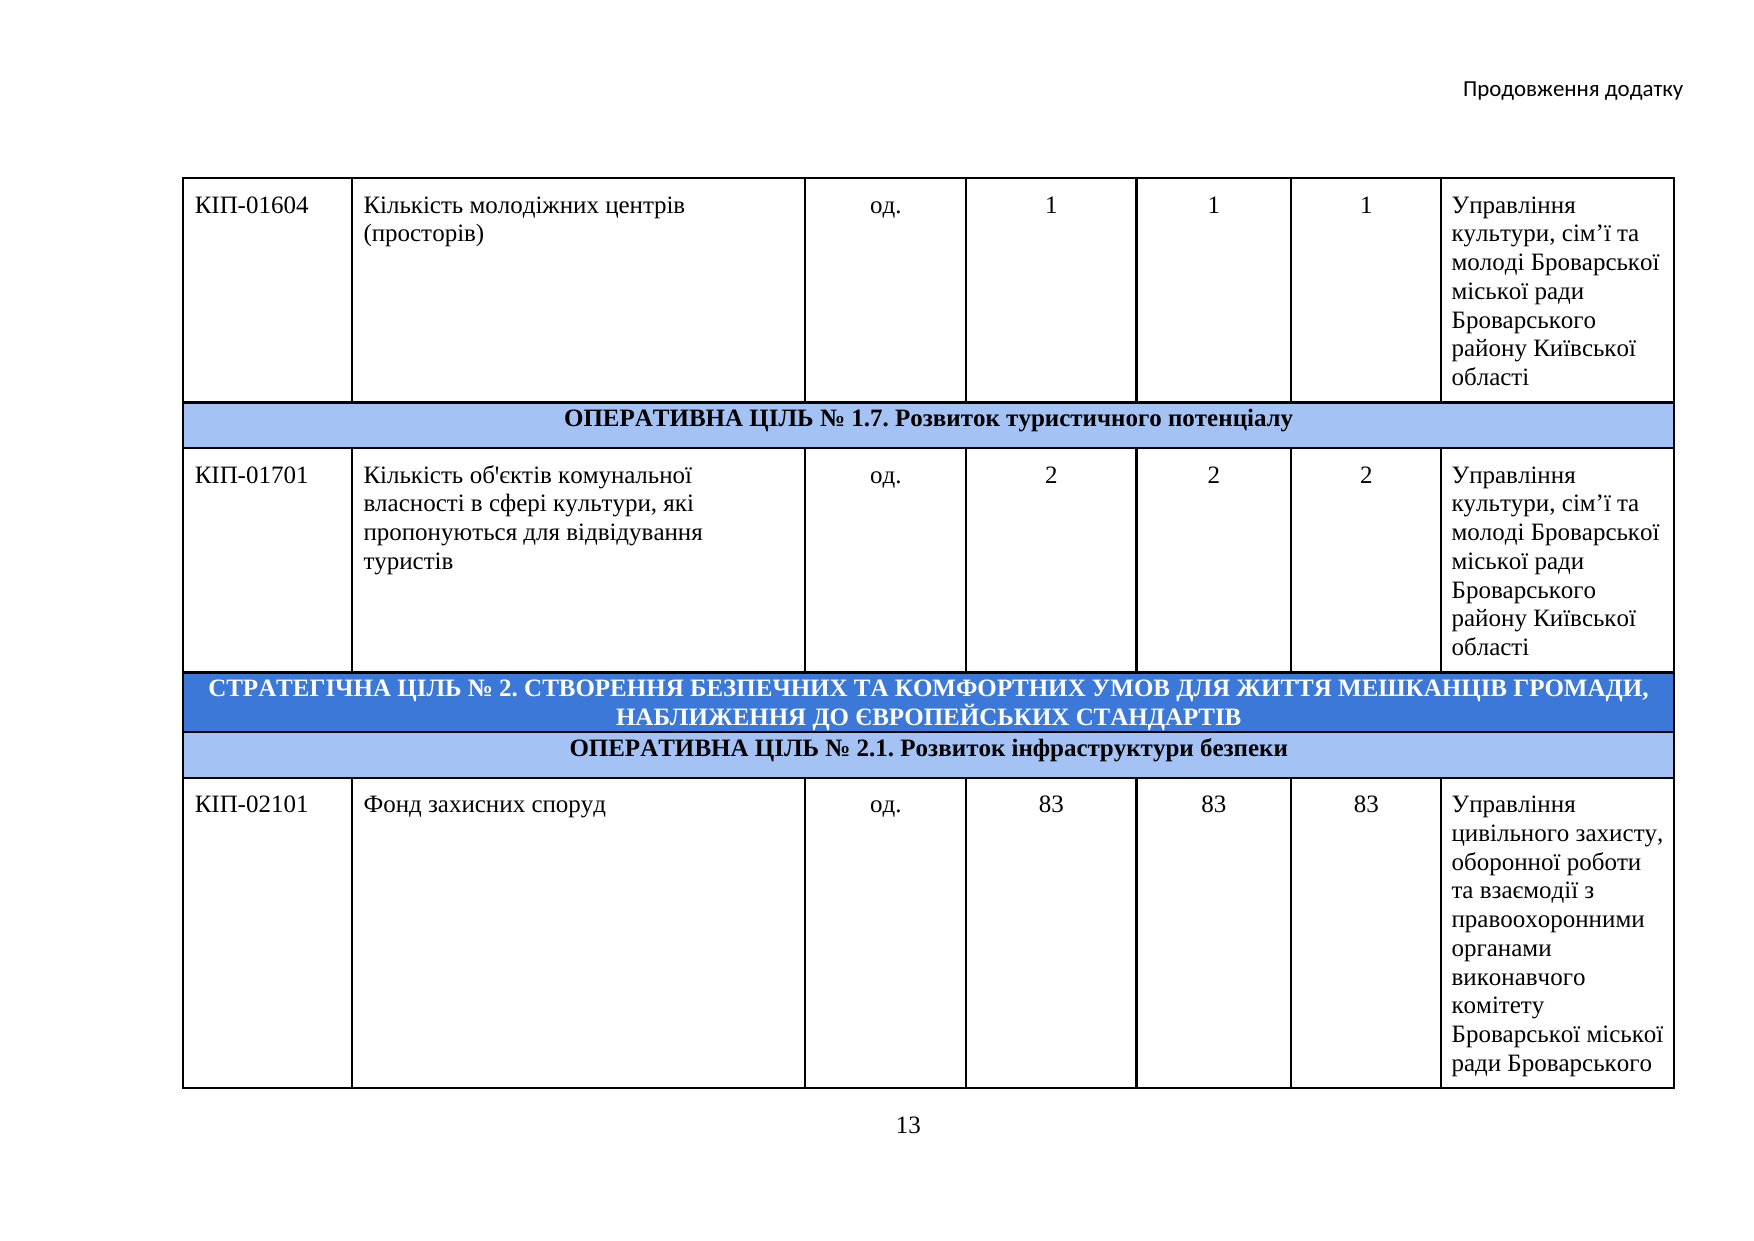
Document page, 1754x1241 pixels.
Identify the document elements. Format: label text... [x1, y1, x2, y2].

table_cell 1 [1138, 179, 1290, 401]
table_cell 1 [967, 179, 1135, 401]
table_cell КІП-01604 [184, 179, 351, 401]
table_cell 83 [1292, 779, 1440, 1087]
table_cell СТРАТЕГІЧНА ЦІЛЬ № 2. СТВОРЕННЯ БЕЗПЕЧНИХ ТА КОМФОРТНИХ УМОВ ДЛЯ ЖИТТЯ МЕШКАНЦІВ ГРОМАДИ, НАБЛИЖЕННЯ ДО ЄВРОПЕЙСЬКИХ СТАНДАРТІВ [184, 674, 1673, 731]
table_cell КІП-01701 [184, 449, 351, 671]
table_cell Кількість молодіжних центрів (просторів) [353, 179, 804, 401]
table_cell ОПЕРАТИВНА ЦІЛЬ № 1.7. Розвиток туристичного потенціалу [184, 404, 1673, 447]
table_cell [1442, 179, 1673, 401]
table_cell 2 [1138, 449, 1290, 671]
table_cell од. [806, 449, 965, 671]
table_cell 2 [1292, 449, 1440, 671]
table_cell [353, 449, 804, 671]
table_cell 83 [967, 779, 1135, 1087]
table_cell Управління культури, сім’ї та молоді Броварської міської ради Броварського району Київської області [1442, 449, 1673, 671]
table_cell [1442, 779, 1673, 1087]
table_cell од. [806, 179, 965, 401]
table_cell од. [806, 779, 965, 1087]
table_cell 83 [1138, 779, 1290, 1087]
table_cell ОПЕРАТИВНА ЦІЛЬ № 2.1. Розвиток інфраструктури безпеки [184, 733, 1673, 777]
table_cell 2 [967, 449, 1135, 671]
table_cell КІП-02101 [184, 779, 351, 1087]
table_cell 1 [1292, 179, 1440, 401]
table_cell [353, 779, 804, 1087]
